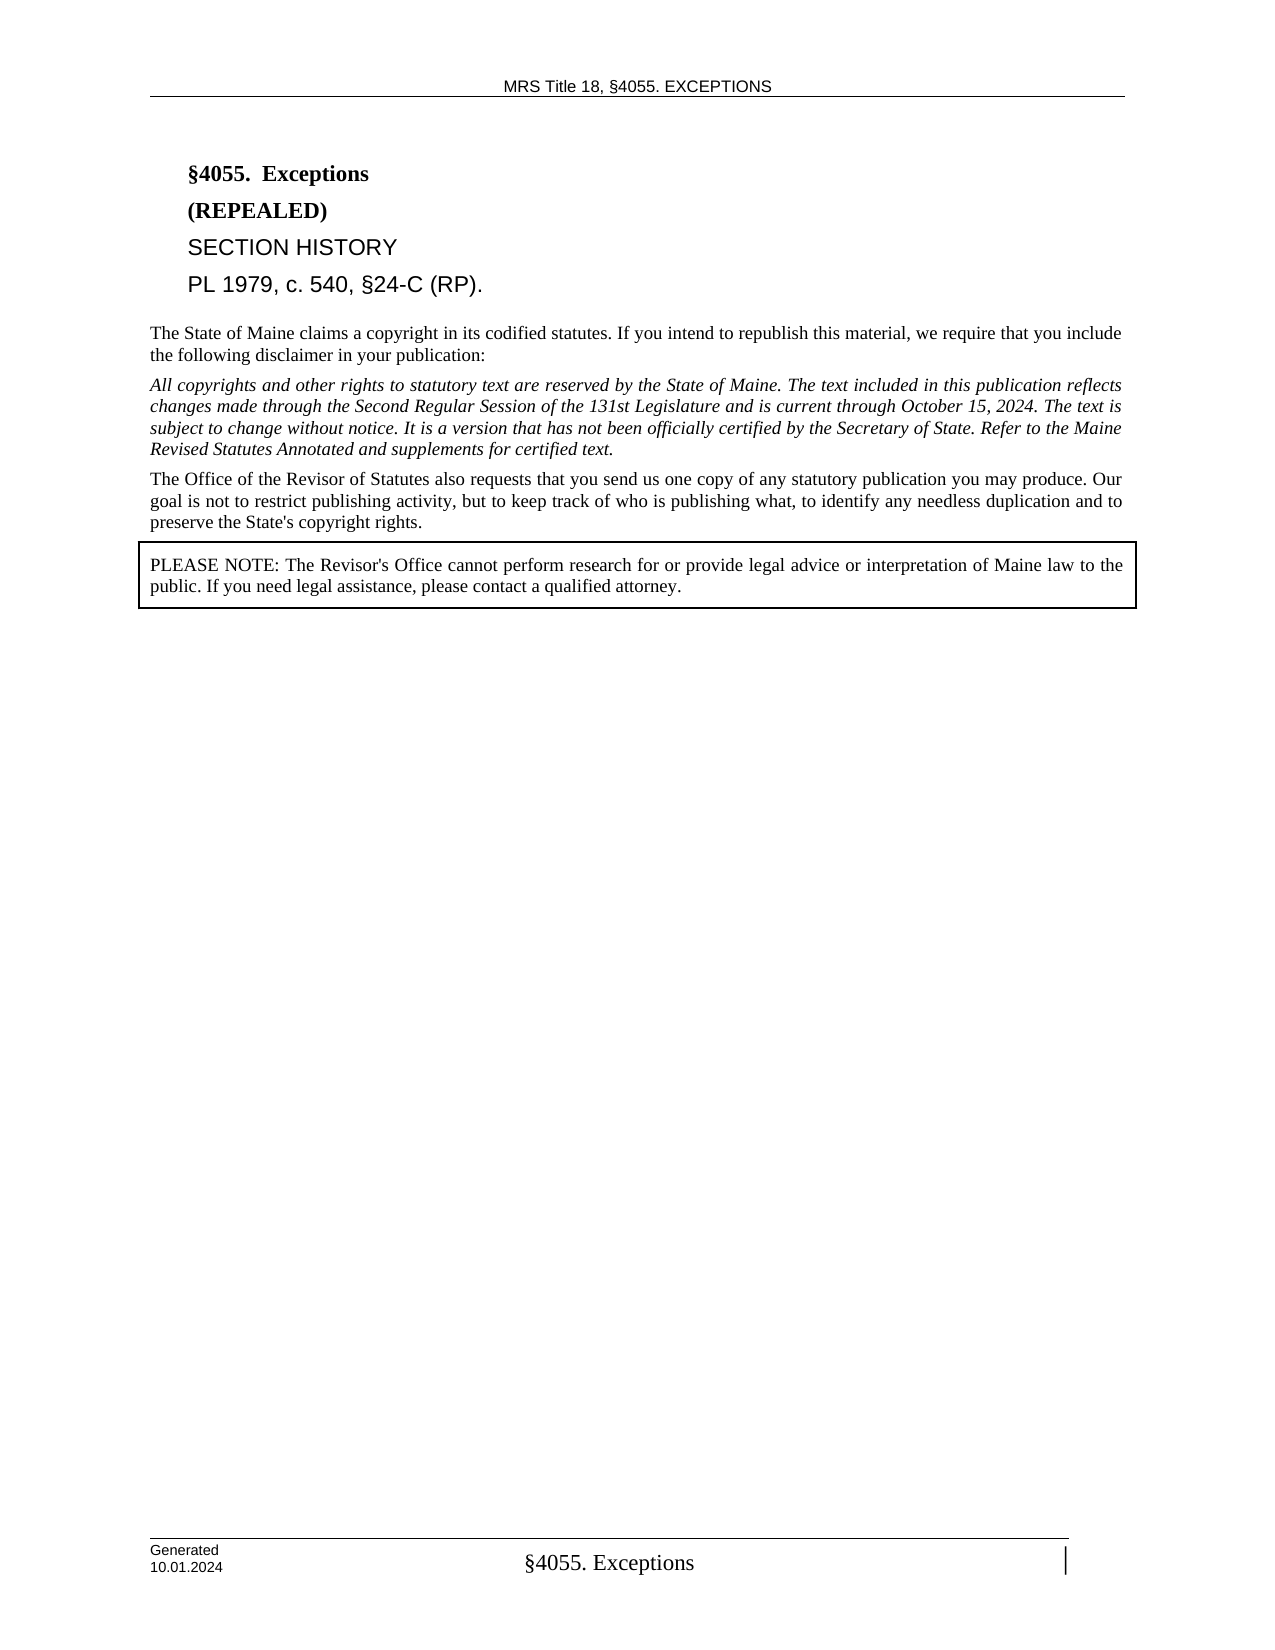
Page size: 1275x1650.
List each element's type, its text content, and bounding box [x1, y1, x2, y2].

text All copyrights and other rights to statutory text are reserved by the State of Maine. The text included in this publication reflects changes made through the Second Regular Session of the 131st Legislature and is current through October 15, 2024 . The text is subject to change without notice. It is a version that has not been officially certified by the Secretary of State. Refer to the Maine Revised Statutes Annotated and supplements for certified text. [150, 373, 1125, 460]
text (REPEALED) [187, 197, 1125, 223]
text The State of Maine claims a copyright in its codified statutes. If you intend to republish this material, we require that you include the following disclaimer in your publication: [150, 322, 1125, 365]
text PL 1979, c. 540, §24-C (RP). [187, 271, 1125, 297]
text SECTION HISTORY [187, 234, 1125, 260]
text §4055. Exceptions [187, 160, 1125, 187]
text PLEASE NOTE: The Revisor's Office cannot perform research for or provide legal advice or interpretation of Maine law to the public. If you need legal assistance, please contact a qualified attorney. [140, 543, 1135, 607]
text The Office of the Revisor of Statutes also requests that you send us one copy of any statutory publication you may produce. Our goal is not to restrict publishing activity, but to keep track of who is publishing what, to identify any needless duplication and to preserve the State's copyright rights. [150, 468, 1125, 533]
